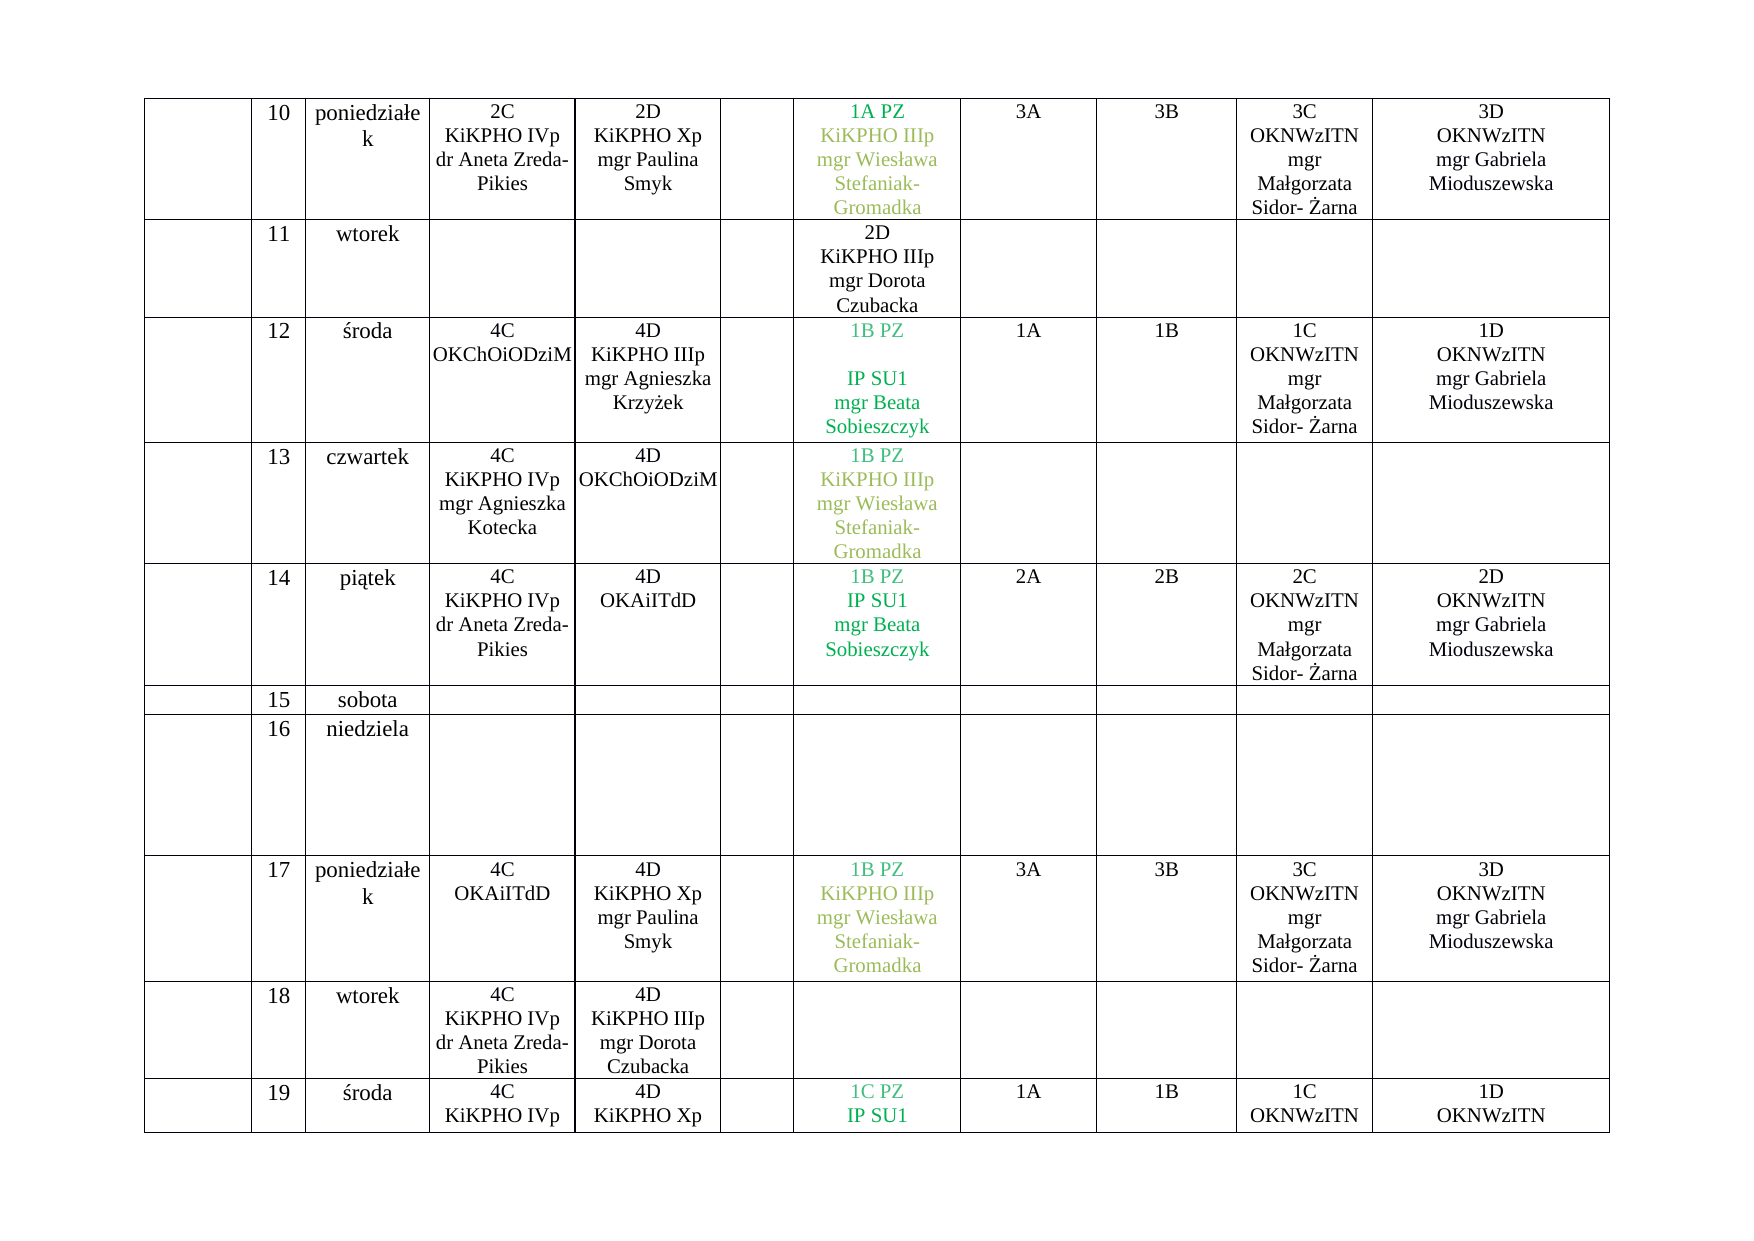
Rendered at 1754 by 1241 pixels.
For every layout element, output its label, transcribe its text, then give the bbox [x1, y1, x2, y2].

table_cell 1C OKNWzITN mgr Małgorzata Sidor- Żarna [1237, 318, 1372, 442]
table_cell 2B [1097, 564, 1236, 684]
table_cell [1373, 715, 1609, 855]
table_cell 3B [1097, 99, 1236, 219]
table_cell 4D KiKPHO IIIp mgr Dorota Czubacka [576, 982, 720, 1078]
table_cell środa [306, 318, 429, 442]
table_cell [430, 686, 574, 714]
table_cell [430, 715, 574, 855]
table_cell 10 [252, 99, 305, 219]
table_cell 1B [1097, 1079, 1236, 1132]
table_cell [430, 1079, 574, 1132]
table_cell 11 [252, 220, 305, 317]
table_cell 4C OKAiITdD [430, 856, 574, 981]
table_cell 4D OKAiITdD [576, 564, 720, 684]
table_cell [721, 715, 793, 855]
table_cell 17 [252, 856, 305, 981]
table_cell [961, 982, 1096, 1078]
table_cell 1D OKNWzITN mgr Gabriela Mioduszewska [1373, 318, 1609, 442]
table_cell 2C KiKPHO IVp dr Aneta Zreda-Pikies [430, 99, 574, 219]
table_cell [794, 686, 960, 714]
table_cell [721, 982, 793, 1078]
table_cell 18 [252, 982, 305, 1078]
table_cell [145, 443, 251, 563]
table_cell 4D KiKPHO IIIp mgr Agnieszka Krzyżek [576, 318, 720, 442]
table_cell 2D KiKPHO Xp mgr Paulina Smyk [576, 99, 720, 219]
table_cell 3D OKNWzITN mgr Gabriela Mioduszewska [1373, 856, 1609, 981]
table_cell [145, 99, 251, 219]
table_cell [145, 564, 251, 684]
table_cell [961, 715, 1096, 855]
table_cell 12 [252, 318, 305, 442]
table_cell [430, 220, 574, 317]
table_cell 1B PZ IP SU1 mgr Beata Sobieszczyk [794, 564, 960, 684]
table_cell 1A [961, 318, 1096, 442]
table_cell [721, 856, 793, 981]
table_cell piątek [306, 564, 429, 684]
table_cell 3B [1097, 856, 1236, 981]
table_cell 19 [252, 1079, 305, 1132]
table_cell [1237, 443, 1372, 563]
table_cell [961, 220, 1096, 317]
table_cell 3D OKNWzITN mgr Gabriela Mioduszewska [1373, 99, 1609, 219]
table_cell [1097, 982, 1236, 1078]
table_cell 15 [252, 686, 305, 714]
table_cell [1097, 686, 1236, 714]
table_cell 4D OKChOiODziM [576, 443, 720, 563]
table_cell [1237, 220, 1372, 317]
table_cell 3C OKNWzITN mgr Małgorzata Sidor- Żarna [1237, 856, 1372, 981]
table_cell [721, 564, 793, 684]
table_cell [1373, 443, 1609, 563]
table_cell [145, 1079, 251, 1132]
table_cell 2A [961, 564, 1096, 684]
table_cell [145, 982, 251, 1078]
table_cell [145, 686, 251, 714]
table_cell [1237, 715, 1372, 855]
table_cell [721, 443, 793, 563]
table_cell [794, 715, 960, 855]
table_cell sobota [306, 686, 429, 714]
table_cell wtorek [306, 982, 429, 1078]
table_cell [576, 220, 720, 317]
table_cell [961, 686, 1096, 714]
table_cell 1B PZ KiKPHO IIIp mgr Wiesława Stefaniak-Gromadka [794, 443, 960, 563]
table_cell [721, 99, 793, 219]
table_cell [1237, 686, 1372, 714]
table_cell [721, 318, 793, 442]
table_cell [721, 686, 793, 714]
table_cell 14 [252, 564, 305, 684]
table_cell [1373, 1079, 1609, 1132]
table_cell 1B [1097, 318, 1236, 442]
table_cell poniedziałek [306, 99, 429, 219]
table_cell [1373, 220, 1609, 317]
table_cell 1B PZ KiKPHO IIIp mgr Wiesława Stefaniak-Gromadka [794, 856, 960, 981]
table_cell 4D KiKPHO Xp mgr Paulina Smyk [576, 856, 720, 981]
table_cell 4C OKChOiODziM [430, 318, 574, 442]
table_cell 3A [961, 99, 1096, 219]
table_cell 1A PZ KiKPHO IIIp mgr Wiesława Stefaniak-Gromadka [794, 99, 960, 219]
table_cell 4C KiKPHO IVp mgr Agnieszka Kotecka [430, 443, 574, 563]
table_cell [576, 1079, 720, 1132]
table_cell [794, 982, 960, 1078]
table_cell 2D KiKPHO IIIp mgr Dorota Czubacka [794, 220, 960, 317]
table_cell 4C KiKPHO IVp dr Aneta Zreda-Pikies [430, 564, 574, 684]
table_cell 13 [252, 443, 305, 563]
table_cell środa [306, 1079, 429, 1132]
table_cell [721, 1079, 793, 1132]
table_cell [1097, 715, 1236, 855]
table_cell 16 [252, 715, 305, 855]
table_cell 3C OKNWzITN mgr Małgorzata Sidor- Żarna [1237, 99, 1372, 219]
table_cell [1373, 982, 1609, 1078]
table_cell 2D OKNWzITN mgr Gabriela Mioduszewska [1373, 564, 1609, 684]
table_cell [1097, 220, 1236, 317]
table_cell 1B PZ IP SU1 mgr Beata Sobieszczyk [794, 318, 960, 442]
table_cell [145, 220, 251, 317]
table_cell [145, 715, 251, 855]
table_cell [961, 443, 1096, 563]
table_cell 4C KiKPHO IVp dr Aneta Zreda-Pikies [430, 982, 574, 1078]
table_cell [576, 715, 720, 855]
table_cell [1237, 982, 1372, 1078]
table_cell 3A [961, 856, 1096, 981]
table_cell niedziela [306, 715, 429, 855]
table_cell [576, 686, 720, 714]
table_cell czwartek [306, 443, 429, 563]
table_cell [1237, 1079, 1372, 1132]
table_cell [721, 220, 793, 317]
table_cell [794, 1079, 960, 1132]
table_cell 2C OKNWzITN mgr Małgorzata Sidor- Żarna [1237, 564, 1372, 684]
table_cell [145, 318, 251, 442]
table_cell 1A [961, 1079, 1096, 1132]
table_cell [145, 856, 251, 981]
table_cell [1097, 443, 1236, 563]
table_cell [1373, 686, 1609, 714]
table_cell wtorek [306, 220, 429, 317]
table_cell poniedziałek [306, 856, 429, 981]
